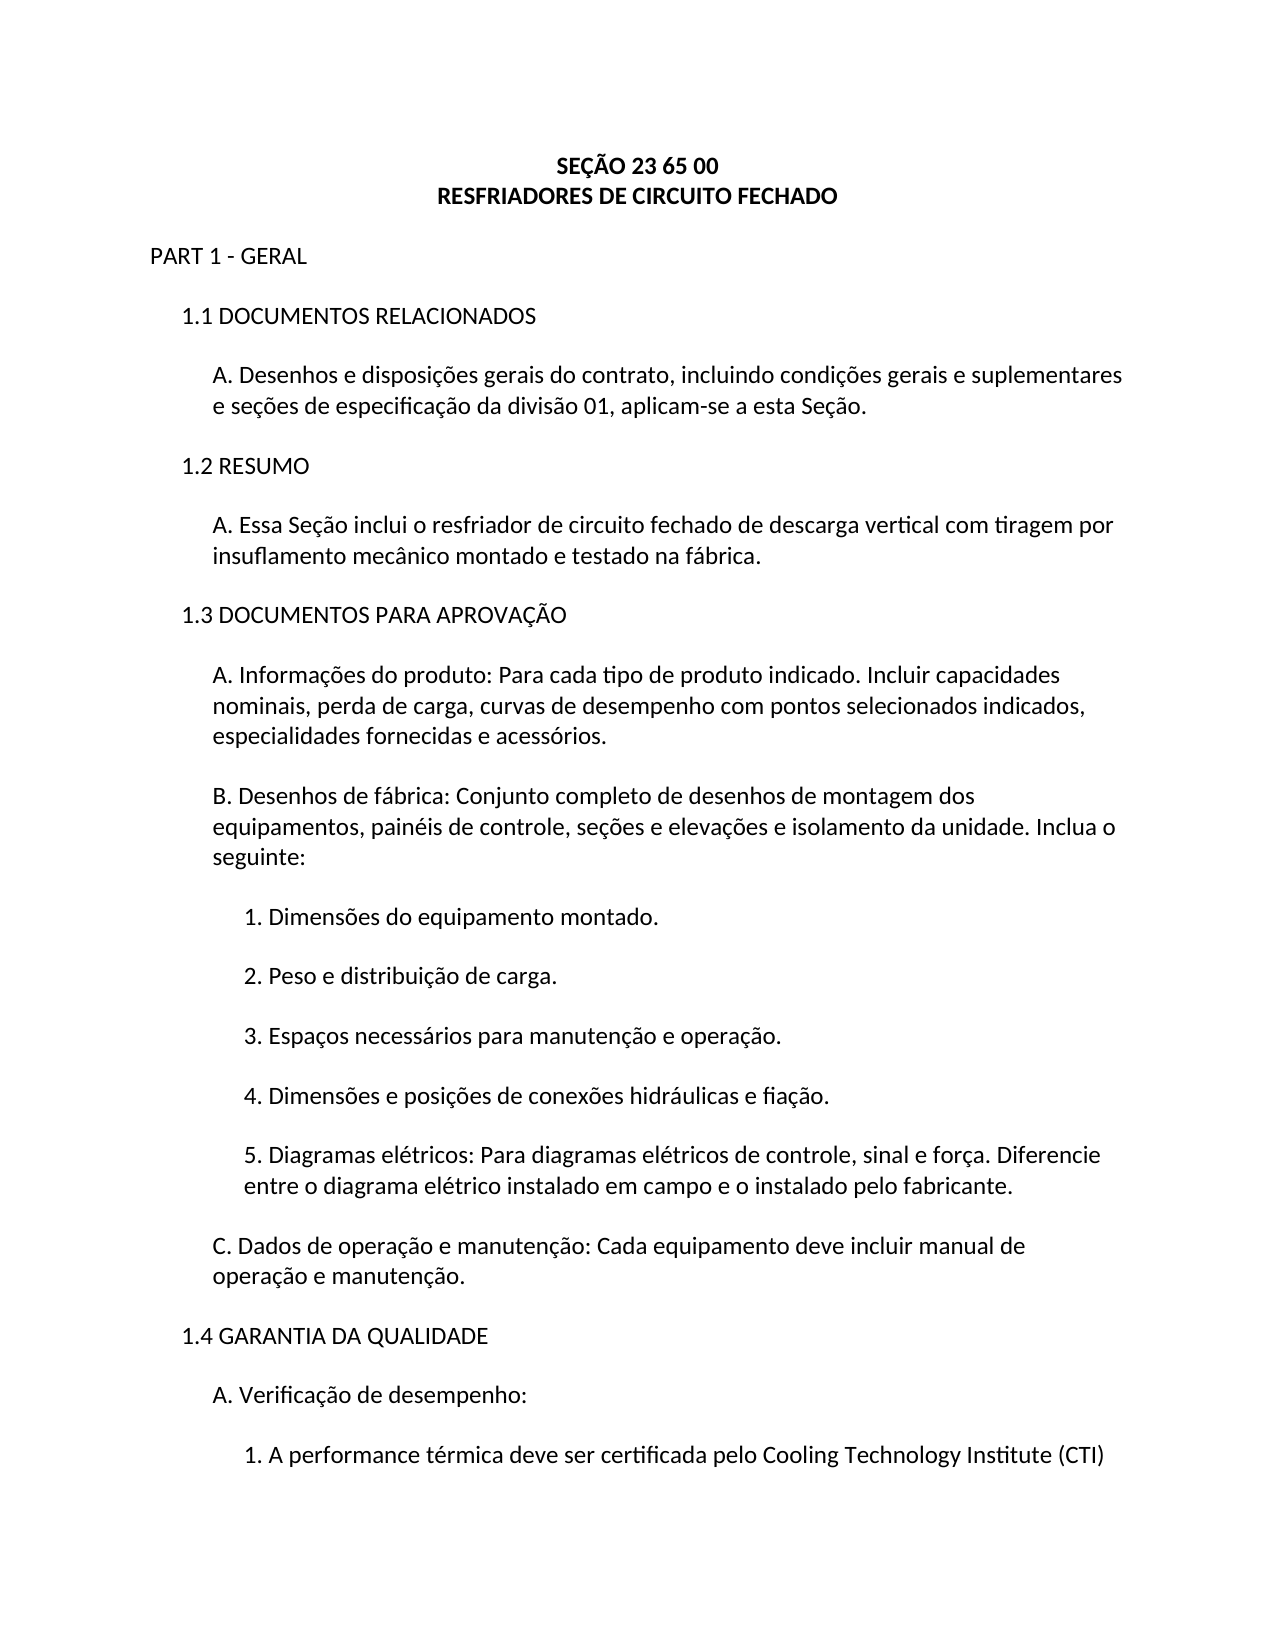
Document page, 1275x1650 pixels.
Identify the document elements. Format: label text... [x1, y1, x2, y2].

table_cell [150, 181, 1125, 1470]
table_header SEÇÃO 23 65 00 [150, 150, 1125, 181]
